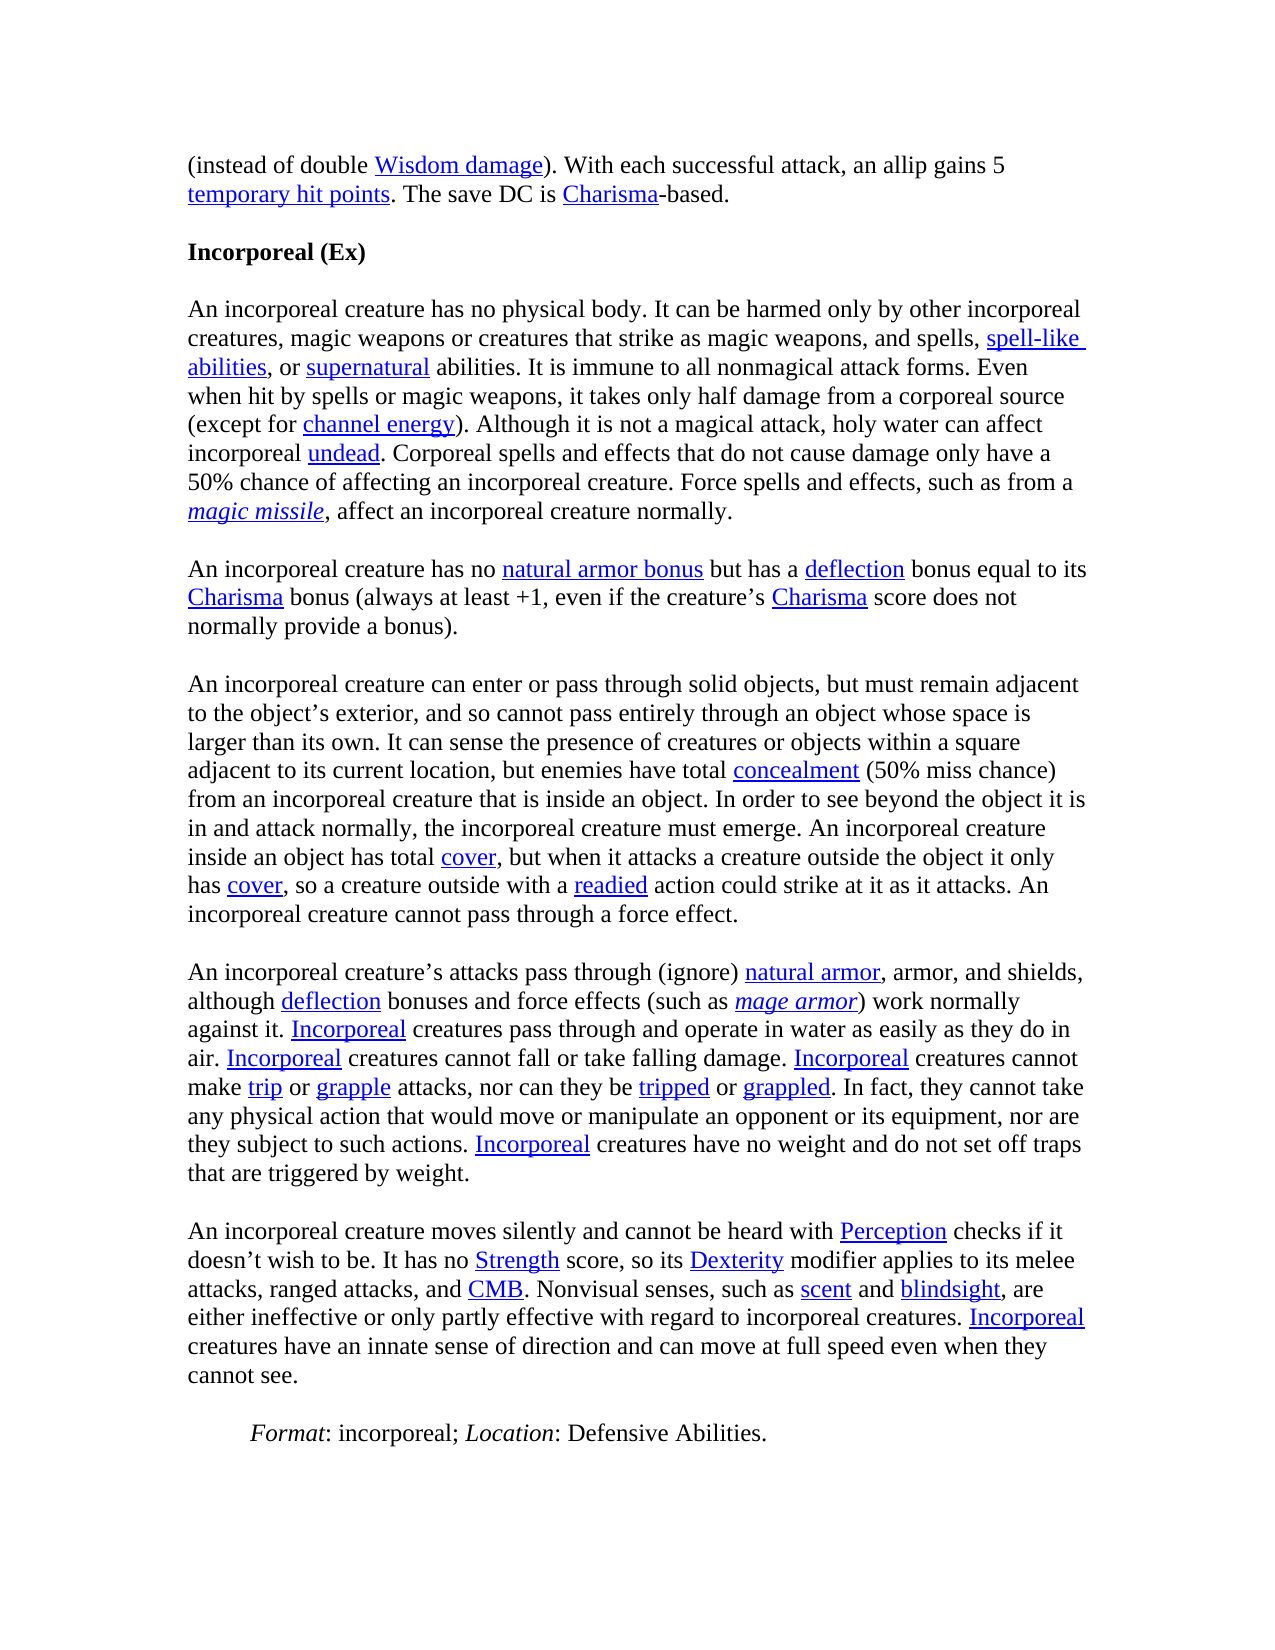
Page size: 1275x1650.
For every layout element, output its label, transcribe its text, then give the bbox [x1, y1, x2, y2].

text An incorporeal creature can enter or pass through solid objects, but must remain adjacent to the object’s exterior, and so cannot pass entirely through an object whose space is larger than its own. It can sense the presence of creatures or objects within a square adjacent to its current location, but enemies have total concealment (50% miss chance) from an incorporeal creature that is inside an object. In order to see beyond the object it is in and attack normally, the incorporeal creature must emerge. An incorporeal creature inside an object has total cover, but when it attacks a creature outside the object it only has cover, so a creature outside with a readied action could strike at it as it attacks. An incorporeal creature cannot pass through a force effect. [187, 669, 1087, 928]
text An incorporeal creature moves silently and cannot be heard with Perception checks if it doesn’t wish to be. It has no Strength score, so its Dexterity modifier applies to its melee attacks, ranged attacks, and CMB. Nonvisual senses, such as scent and blindsight, are either ineffective or only partly effective with regard to incorporeal creatures. Incorporeal creatures have an innate sense of direction and can move at full speed even when they cannot see. [187, 1216, 1087, 1389]
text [187, 150, 1087, 207]
text Format: incorporeal; Location: Defensive Abilities. [250, 1418, 1087, 1447]
text An incorporeal creature has no natural armor bonus but has a deflection bonus equal to its Charisma bonus (always at least +1, even if the creature’s Charisma score does not normally provide a bonus). [187, 554, 1087, 640]
text An incorporeal creature’s attacks pass through (ignore) natural armor, armor, and shields, although deflection bonuses and force effects (such as mage armor) work normally against it. Incorporeal creatures pass through and operate in water as easily as they do in air. Incorporeal creatures cannot fall or take falling damage. Incorporeal creatures cannot make trip or grapple attacks, nor can they be tripped or grappled. In fact, they cannot take any physical action that would move or manipulate an opponent or its equipment, nor are they subject to such actions. Incorporeal creatures have no weight and do not set off traps that are triggered by weight. [187, 957, 1087, 1187]
text Incorporeal (Ex) [187, 237, 1087, 265]
text An incorporeal creature has no physical body. It can be harmed only by other incorporeal creatures, magic weapons or creatures that strike as magic weapons, and spells, spell-like abilities, or supernatural abilities. It is immune to all nonmagical attack forms. Even when hit by spells or magic weapons, it takes only half damage from a corporeal source (except for channel energy). Although it is not a magical attack, holy water can affect incorporeal undead. Corporeal spells and effects that do not cause damage only have a 50% chance of affecting an incorporeal creature. Force spells and effects, such as from a magic missile, affect an incorporeal creature normally. [187, 294, 1087, 524]
